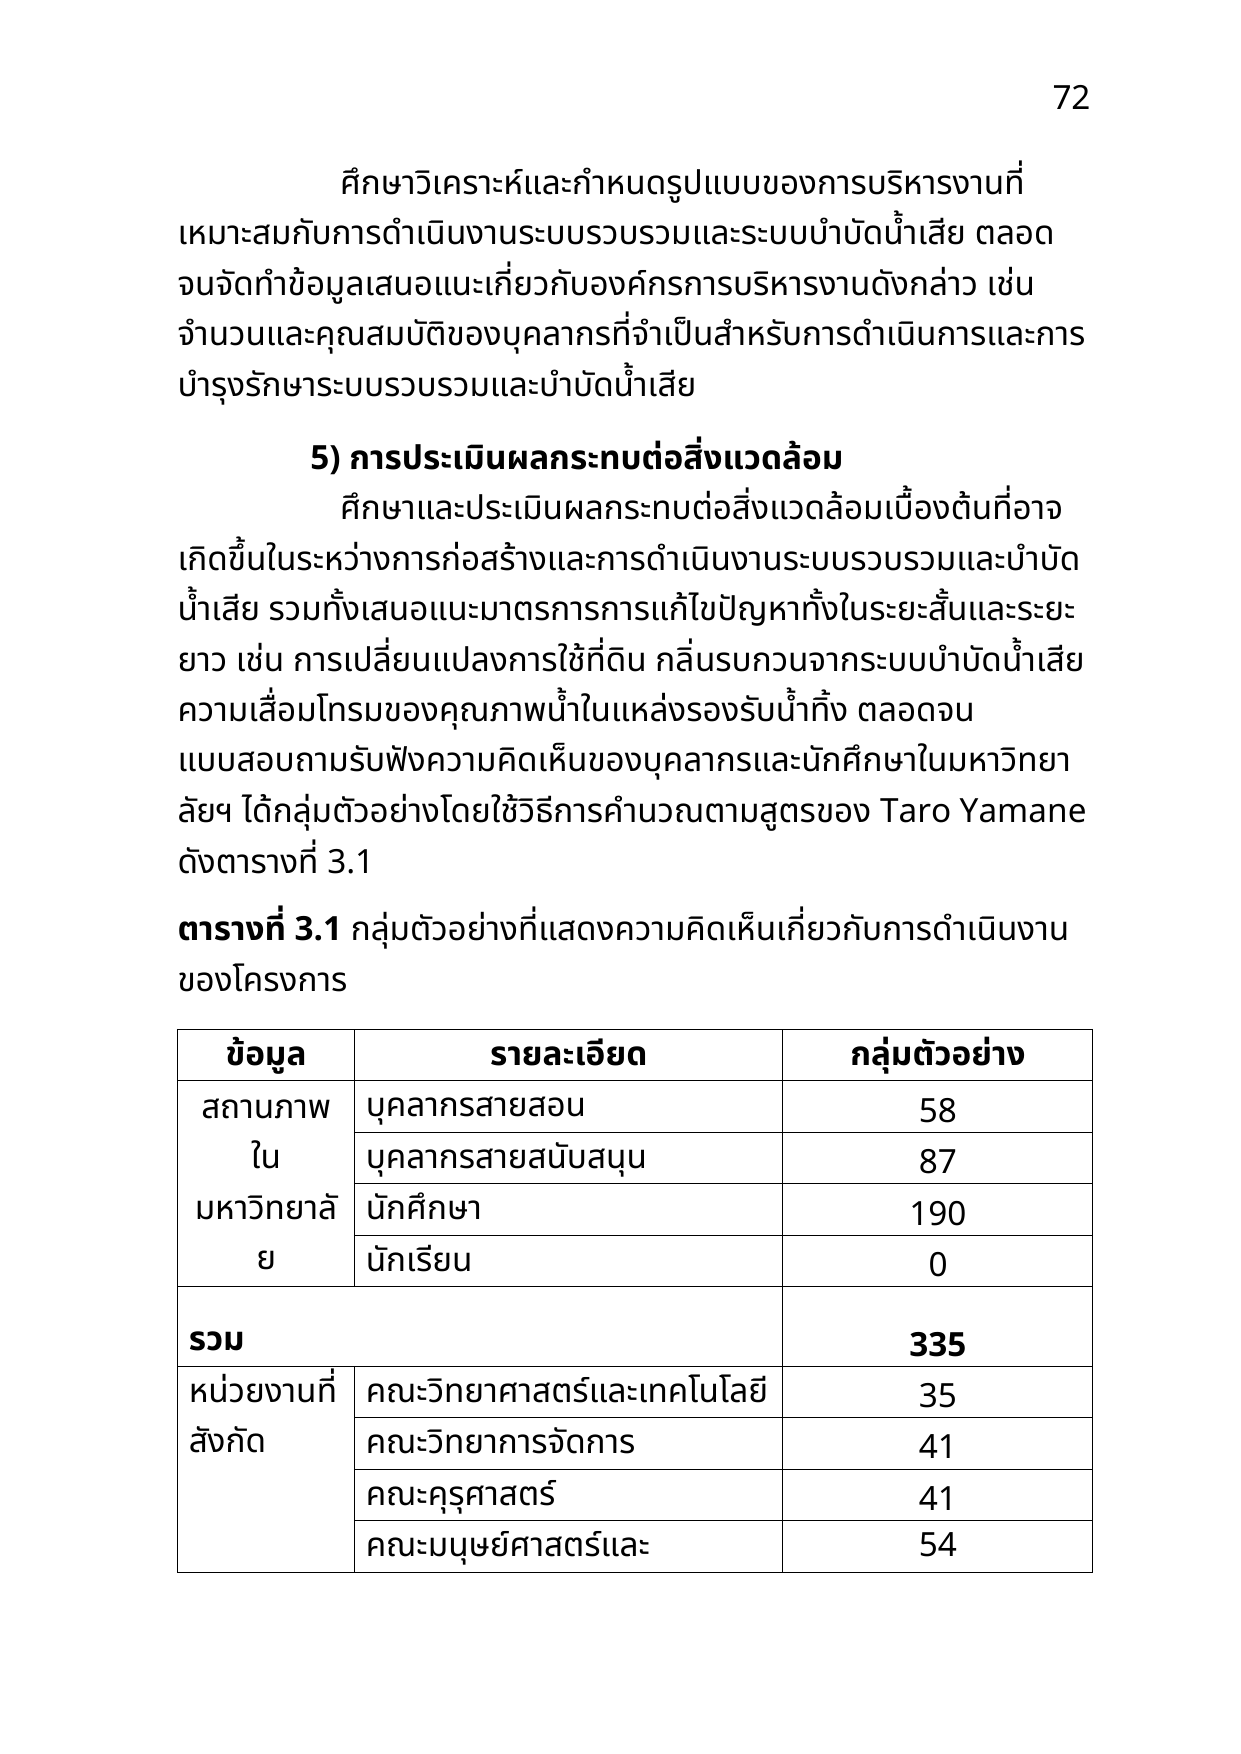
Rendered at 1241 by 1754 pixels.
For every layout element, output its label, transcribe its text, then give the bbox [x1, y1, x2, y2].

text 5) การประเมินผลกระทบต่อสิ่งแวดล้อม [177, 434, 1090, 484]
table_cell 54 [783, 1521, 1092, 1572]
table_cell หน่วยงานที่สังกัด [178, 1367, 354, 1572]
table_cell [355, 1521, 782, 1572]
table_cell 87 [783, 1133, 1092, 1183]
table_cell 41 [783, 1418, 1092, 1469]
text ศึกษาและประเมินผลกระทบต่อสิ่งแวดล้อมเบื้องต้นที่อาจเกิดขึ้นในระหว่างการก่อสร้างและการดำเนินงานระบบรวบรวมและบำบัดน้ำเสีย รวมทั้งเสนอแนะมาตรการการแก้ไขปัญหาทั้งในระยะสั้นและระยะยาว เช่น การเปลี่ยนแปลงการใช้ที่ดิน กลิ่นรบกวนจากระบบบำบัดน้ำเสีย ความเสื่อมโทรมของคุณภาพน้ำในแหล่งรองรับน้ำทิ้ง ตลอดจนแบบสอบถามรับฟังความคิดเห็นของบุคลากรและนักศึกษาในมหาวิทยาลัยฯ ได้กลุ่มตัวอย่างโดยใช้วิธีการคำนวณตามสูตรของ Taro Yamane ดังตารางที่ 3.1 [177, 484, 1090, 888]
table_cell คณะคุรุศาสตร์ [355, 1470, 782, 1520]
table_cell สถานภาพในมหาวิทยาลัย [178, 1081, 354, 1286]
table_cell นักศึกษา [355, 1184, 782, 1235]
table_header ข้อมูล [178, 1030, 354, 1080]
table_cell 335 [783, 1287, 1092, 1366]
table_cell บุคลากรสายสนับสนุน [355, 1133, 782, 1183]
table_header รายละเอียด [355, 1030, 782, 1080]
table_cell 41 [783, 1470, 1092, 1520]
table_cell 35 [783, 1367, 1092, 1417]
table_cell 190 [783, 1184, 1092, 1235]
table_cell นักเรียน [355, 1236, 782, 1286]
table_cell รวม [178, 1287, 782, 1366]
text ศึกษาวิเคราะห์และกำหนดรูปแบบของการบริหารงานที่เหมาะสมกับการดำเนินงานระบบรวบรวมและระบบบำบัดน้ำเสีย ตลอดจนจัดทำข้อมูลเสนอแนะเกี่ยวกับองค์กรการบริหารงานดังกล่าว เช่น จำนวนและคุณสมบัติของบุคลากรที่จำเป็นสำหรับการดำเนินการและการบำรุงรักษาระบบรวบรวมและบำบัดน้ำเสีย [177, 159, 1090, 411]
table_cell คณะวิทยาศาสตร์และเทคโนโลยี [355, 1367, 782, 1417]
table_cell 58 [783, 1081, 1092, 1132]
table_cell 0 [783, 1236, 1092, 1286]
text ตารางที่ 3.1 กลุ่มตัวอย่างที่แสดงความคิดเห็นเกี่ยวกับการดำเนินงานของโครงการ [177, 905, 1090, 1006]
table_cell บุคลากรสายสอน [355, 1081, 782, 1132]
table_header กลุ่มตัวอย่าง [783, 1030, 1092, 1080]
table_cell คณะวิทยาการจัดการ [355, 1418, 782, 1469]
